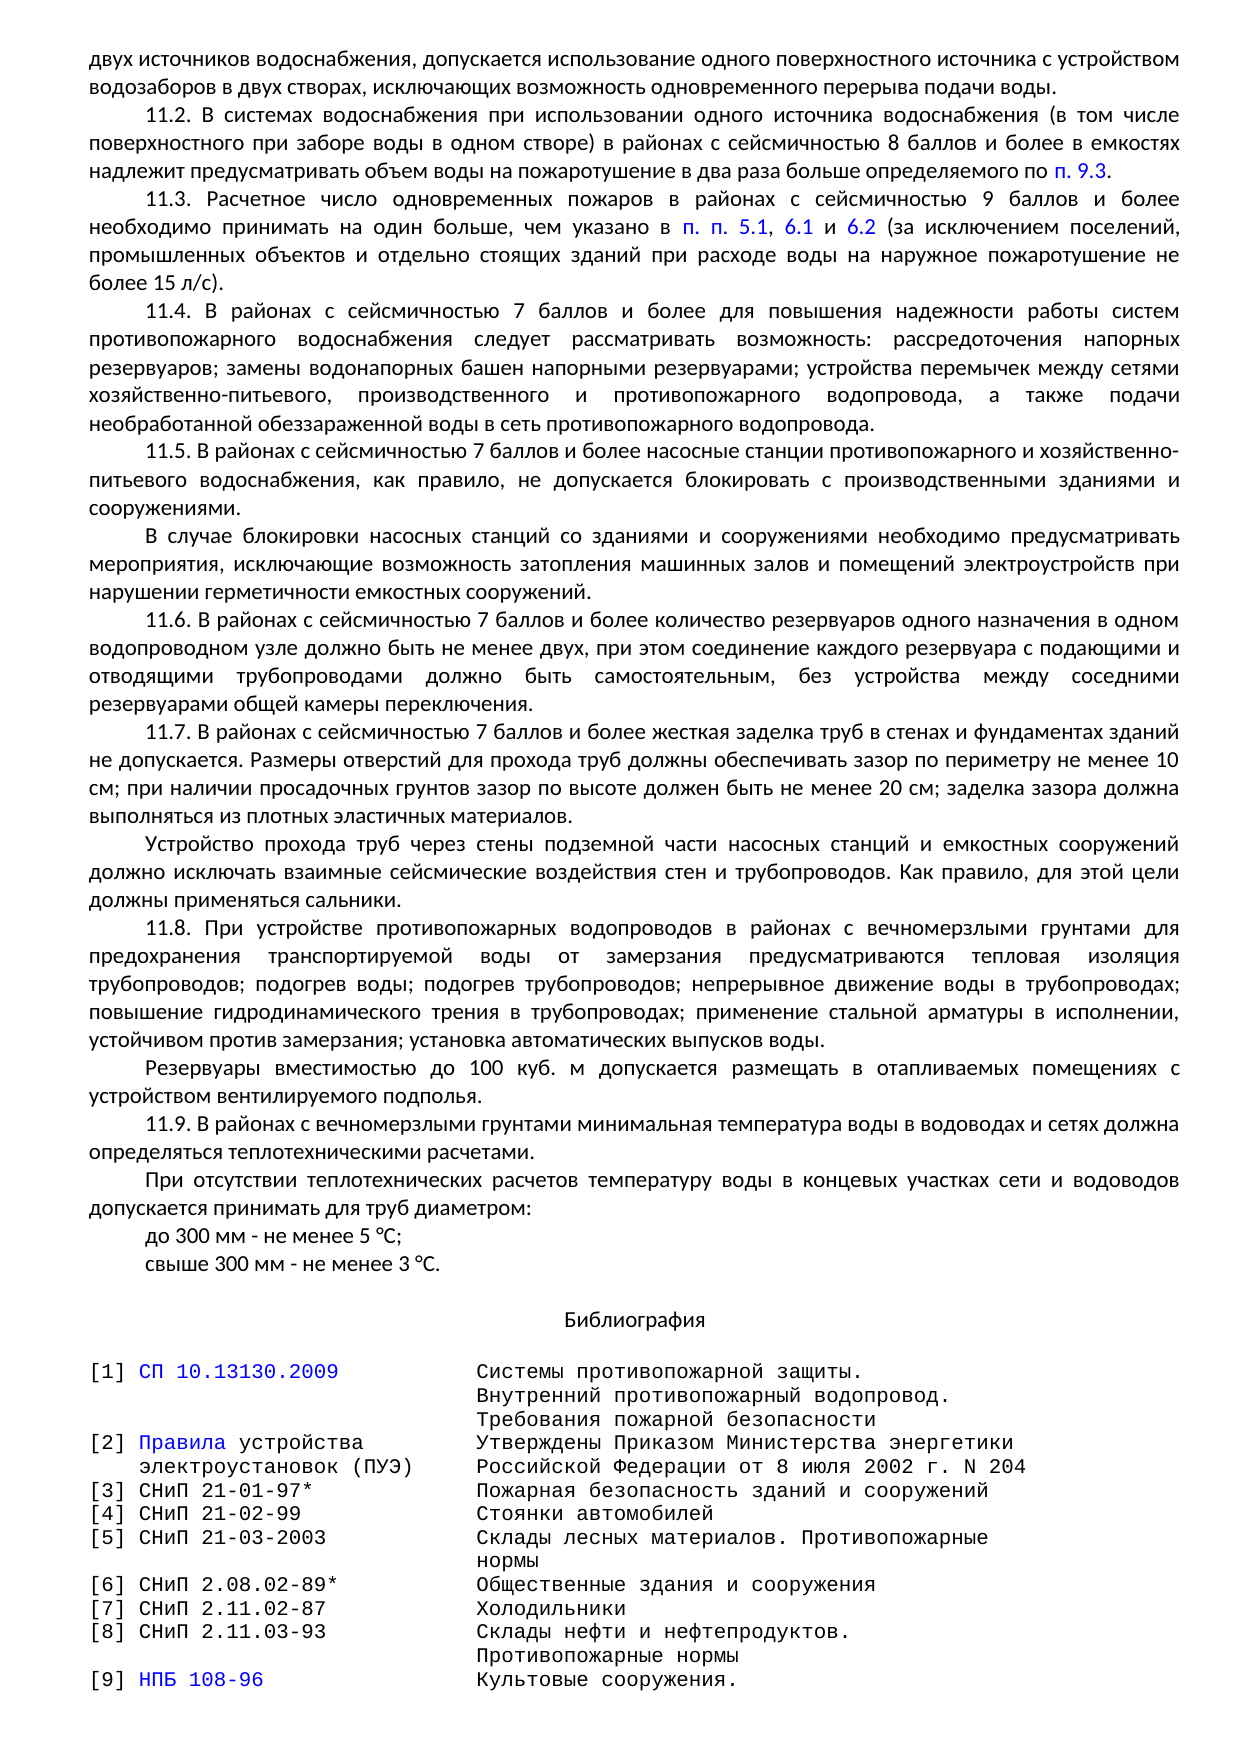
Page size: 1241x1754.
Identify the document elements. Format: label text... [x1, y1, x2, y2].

text 11.8. При устройстве противопожарных водопроводов в районах с вечномерзлыми грунтами для предохранения транспортируемой воды от замерзания предусматриваются тепловая изоляция трубопроводов; подогрев воды; подогрев трубопроводов; непрерывное движение воды в трубопроводах; повышение гидродинамического трения в трубопроводах; применение стальной арматуры в исполнении, устойчивом против замерзания; установка автоматических выпусков воды. [89, 913, 1181, 1053]
text Библиография [89, 1305, 1181, 1333]
text 11.4. В районах с сейсмичностью 7 баллов и более для повышения надежности работы систем противопожарного водоснабжения следует рассматривать возможность: рассредоточения напорных резервуаров; замены водонапорных башен напорными резервуарами; устройства перемычек между сетями хозяйственно-питьевого, производственного и противопожарного водопровода, а также подачи необработанной обеззараженной воды в сеть противопожарного водопровода. [89, 297, 1181, 437]
text При отсутствии теплотехнических расчетов температуру воды в концевых участках сети и водоводов допускается принимать для труб диаметром: [89, 1165, 1181, 1221]
text 11.9. В районах с вечномерзлыми грунтами минимальная температура воды в водоводах и сетях должна определяться теплотехническими расчетами. [89, 1109, 1181, 1165]
text [8] СНиП 2.11.03-93 Склады нефти и нефтепродуктов. [89, 1621, 1181, 1645]
text [5] СНиП 21-03-2003 Склады лесных материалов. Противопожарные [89, 1527, 1181, 1551]
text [89, 44, 1181, 100]
text 11.2. В системах водоснабжения при использовании одного источника водоснабжения (в том числе поверхностного при заборе воды в одном створе) в районах с сейсмичностью 8 баллов и более в емкостях надлежит предусматривать объем воды на пожаротушение в два раза больше определяемого по п. 9.3. [89, 100, 1181, 184]
text [7] СНиП 2.11.02-87 Холодильники [89, 1598, 1181, 1621]
text Требования пожарной безопасности [89, 1409, 1181, 1432]
text [1] СП 10.13130.2009 Системы противопожарной защиты. [89, 1361, 1181, 1385]
text [9] НПБ 108-96 Культовые сооружения. [89, 1669, 1181, 1692]
text [3] СНиП 21-01-97* Пожарная безопасность зданий и сооружений [89, 1479, 1181, 1503]
text 11.3. Расчетное число одновременных пожаров в районах с сейсмичностью 9 баллов и более необходимо принимать на один больше, чем указано в п. п. 5.1, 6.1 и 6.2 (за исключением поселений, промышленных объектов и отдельно стоящих зданий при расходе воды на наружное пожаротушение не более 15 л/с). [89, 184, 1181, 297]
text 11.7. В районах с сейсмичностью 7 баллов и более жесткая заделка труб в стенах и фундаментах зданий не допускается. Размеры отверстий для прохода труб должны обеспечивать зазор по периметру не менее 10 см; при наличии просадочных грунтов зазор по высоте должен быть не менее 20 см; заделка зазора должна выполняться из плотных эластичных материалов. [89, 717, 1181, 829]
text 11.6. В районах с сейсмичностью 7 баллов и более количество резервуаров одного назначения в одном водопроводном узле должно быть не менее двух, при этом соединение каждого резервуара с подающими и отводящими трубопроводами должно быть самостоятельным, без устройства между соседними резервуарами общей камеры переключения. [89, 605, 1181, 717]
text свыше 300 мм - не менее 3 °С. [89, 1249, 1181, 1277]
text Устройство прохода труб через стены подземной части насосных станций и емкостных сооружений должно исключать взаимные сейсмические воздействия стен и трубопроводов. Как правило, для этой цели должны применяться сальники. [89, 829, 1181, 913]
text Резервуары вместимостью до 100 куб. м допускается размещать в отапливаемых помещениях с устройством вентилируемого подполья. [89, 1053, 1181, 1109]
text электроустановок (ПУЭ) Российской Федерации от 8 июля 2002 г. N 204 [89, 1456, 1181, 1479]
text В случае блокировки насосных станций со зданиями и сооружениями необходимо предусматривать мероприятия, исключающие возможность затопления машинных залов и помещений электроустройств при нарушении герметичности емкостных сооружений. [89, 521, 1181, 605]
text [2] Правила устройства Утверждены Приказом Министерства энергетики [89, 1432, 1181, 1456]
text [4] СНиП 21-02-99 Стоянки автомобилей [89, 1503, 1181, 1527]
text Внутренний противопожарный водопровод. [89, 1385, 1181, 1409]
text 11.5. В районах с сейсмичностью 7 баллов и более насосные станции противопожарного и хозяйственно-питьевого водоснабжения, как правило, не допускается блокировать с производственными зданиями и сооружениями. [89, 437, 1181, 521]
text [6] СНиП 2.08.02-89* Общественные здания и сооружения [89, 1574, 1181, 1598]
text нормы [89, 1551, 1181, 1574]
text до 300 мм - не менее 5 °С; [89, 1221, 1181, 1249]
text Противопожарные нормы [89, 1645, 1181, 1669]
